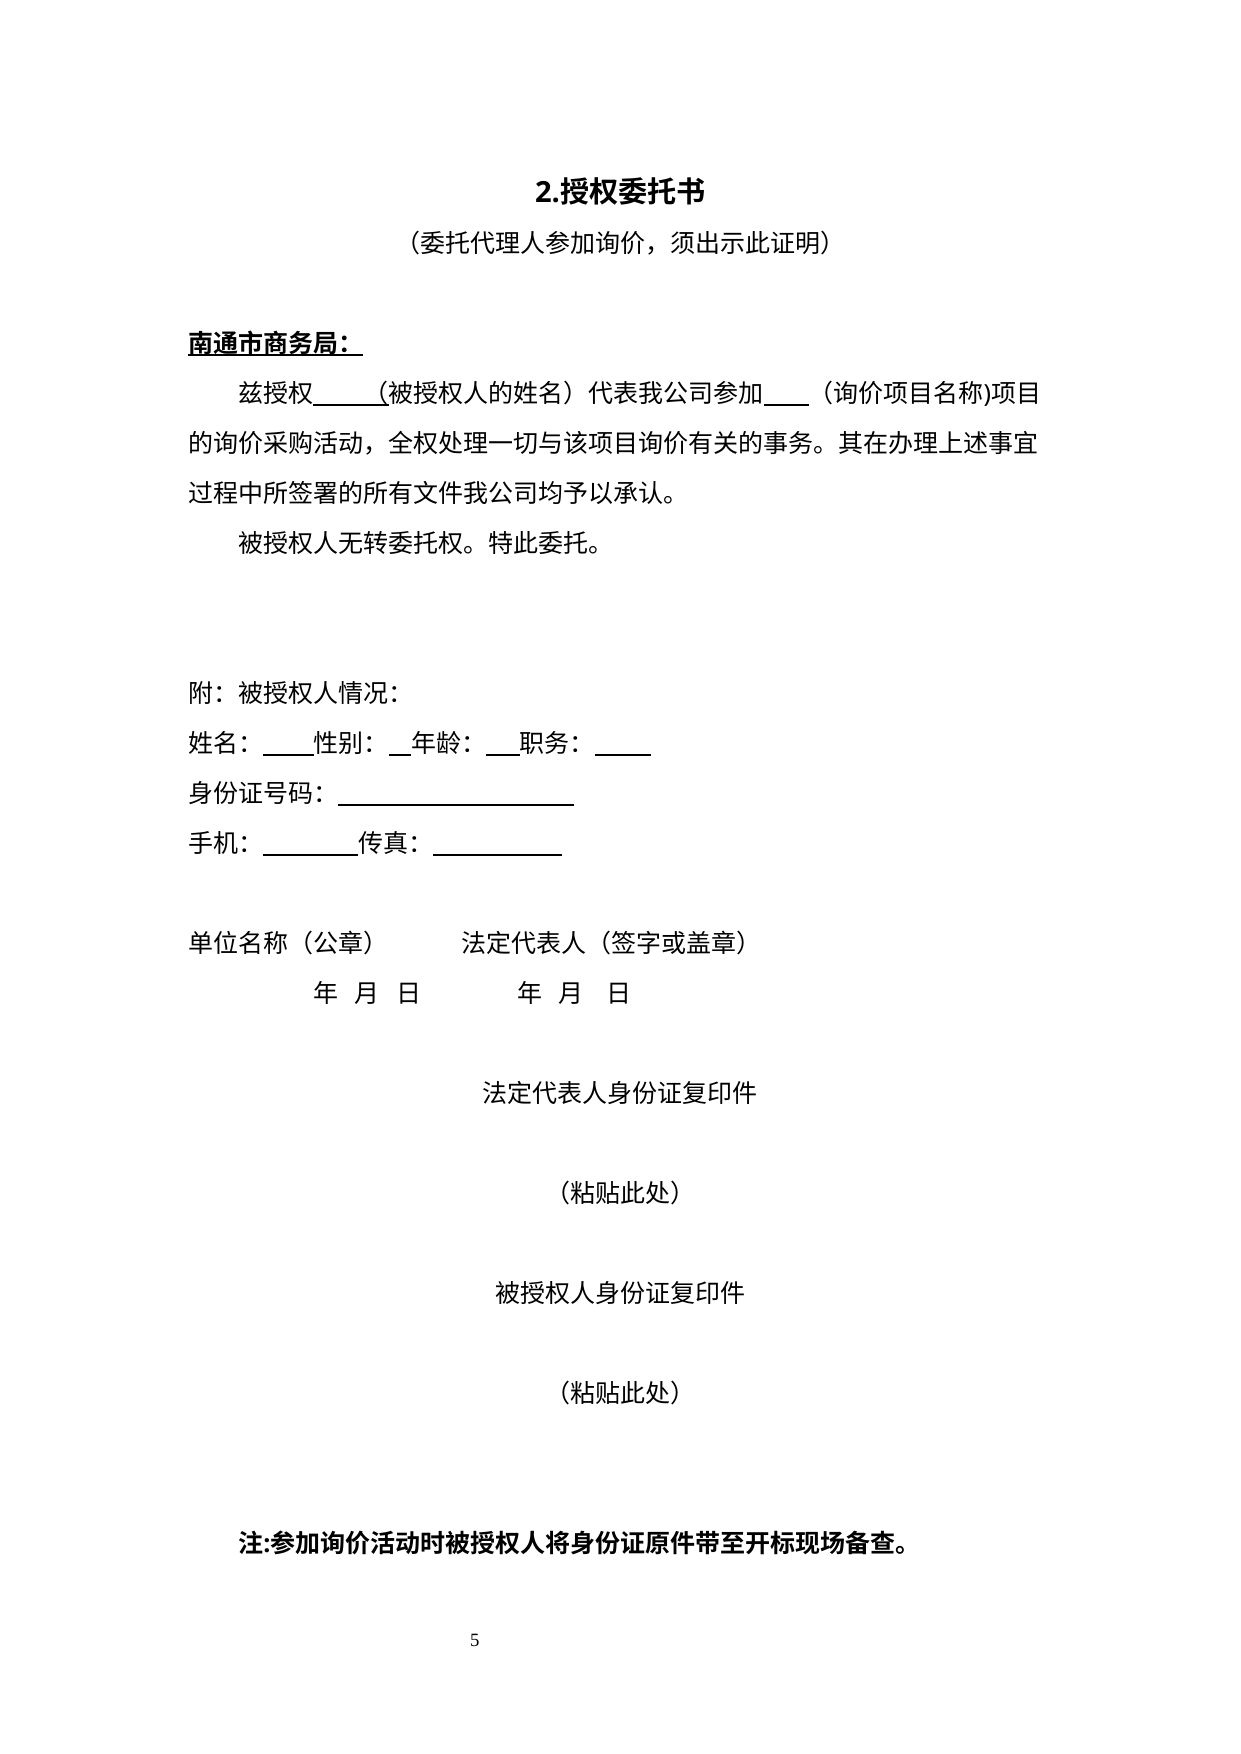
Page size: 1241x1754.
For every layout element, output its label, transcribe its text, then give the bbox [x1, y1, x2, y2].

text （粘贴此处） [188, 1362, 1052, 1412]
text 附：被授权人情况： [188, 662, 1052, 712]
text 注:参加询价活动时被授权人将身份证原件带至开标现场备查。 [188, 1512, 1052, 1562]
text 姓名： 性别： 年龄： 职务： [188, 712, 1052, 762]
text 被授权人身份证复印件 [188, 1262, 1052, 1312]
text 年 月 日 年 月 日 [188, 962, 1052, 1012]
text （委托代理人参加询价，须出示此证明） [188, 212, 1052, 262]
text 法定代表人身份证复印件 [188, 1062, 1052, 1112]
text 身份证号码： [188, 762, 1052, 812]
text 单位名称（公章） 法定代表人（签字或盖章） [188, 912, 1052, 962]
text （粘贴此处） [188, 1162, 1052, 1212]
text 2.授权委托书 [188, 162, 1052, 212]
text 手机： 传真： [188, 812, 1052, 862]
text 被授权人无转委托权。特此委托。 [188, 512, 1052, 562]
text 南通市商务局： [188, 312, 1052, 362]
text 兹授权 （被授权人的姓名）代表我公司参加 （询价项目名称)项目的询价采购活动，全权处理一切与该项目询价有关的事务。其在办理上述事宜过程中所签署的所有文件我公司均予以承认。 [188, 362, 1052, 512]
